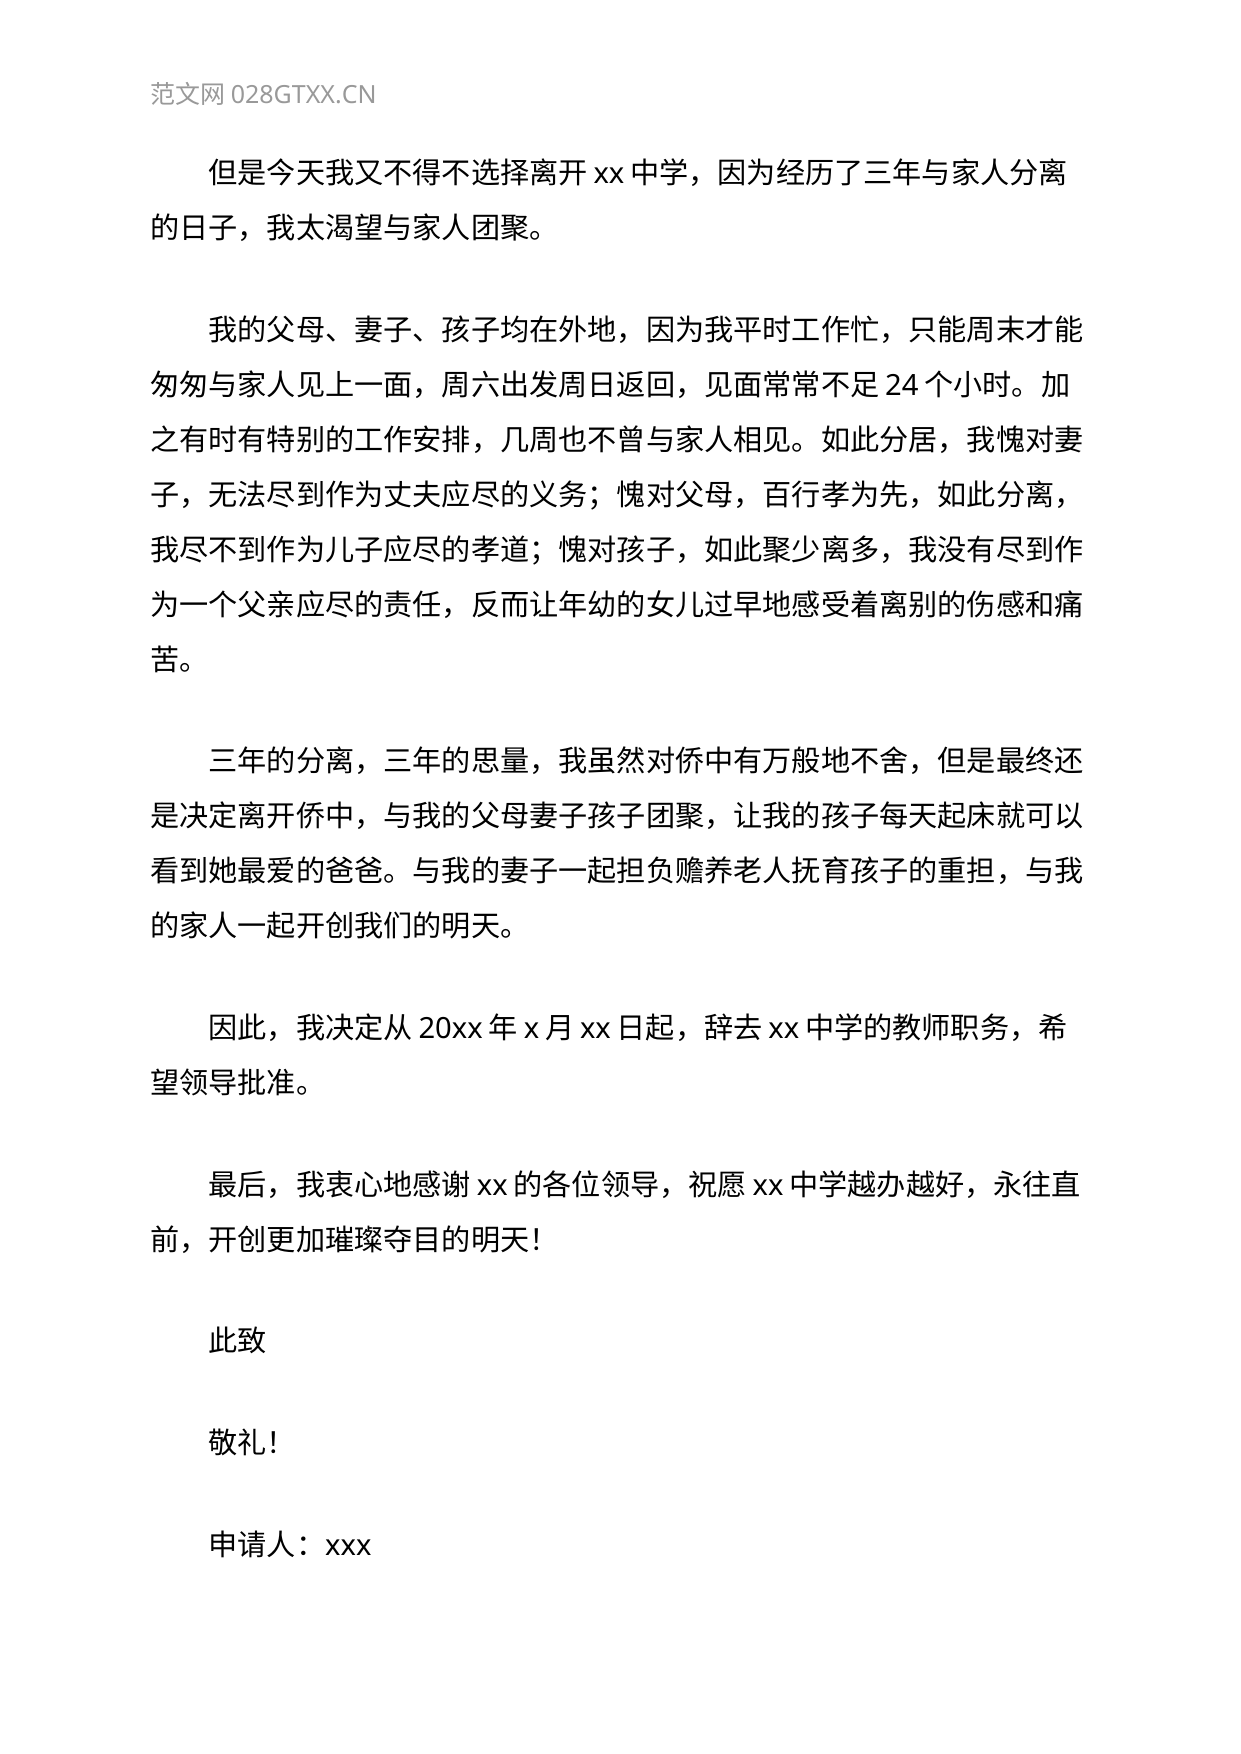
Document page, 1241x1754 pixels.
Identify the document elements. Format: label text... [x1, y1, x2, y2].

text 此致 [150, 1318, 1090, 1360]
text 我的父母、妻子、孩子均在外地，因为我平时工作忙，只能周末才能匆匆与家人见上一面，周六出发周日返回，见面常常不足24个小时。加之有时有特别的工作安排，几周也不曾与家人相见。如此分居，我愧对妻子，无法尽到作为丈夫应尽的义务；愧对父母，百行孝为先，如此分离，我尽不到作为儿子应尽的孝道；愧对孩子，如此聚少离多，我没有尽到作为一个父亲应尽的责任，反而让年幼的女儿过早地感受着离别的伤感和痛苦。 [150, 307, 1090, 678]
text 三年的分离，三年的思量，我虽然对侨中有万般地不舍，但是最终还是决定离开侨中，与我的父母妻子孩子团聚，让我的孩子每天起床就可以看到她最爱的爸爸。与我的妻子一起担负赡养老人抚育孩子的重担，与我的家人一起开创我们的明天。 [150, 738, 1090, 945]
text 因此，我决定从20xx年x月xx日起，辞去xx中学的教师职务，希望领导批准。 [150, 1004, 1090, 1102]
text 申请人：xxx [150, 1522, 1090, 1564]
text 最后，我衷心地感谢xx的各位领导，祝愿xx中学越办越好，永往直前，开创更加璀璨夺目的明天！ [150, 1161, 1090, 1258]
text 敬礼！ [150, 1420, 1090, 1462]
text 但是今天我又不得不选择离开xx中学，因为经历了三年与家人分离的日子，我太渴望与家人团聚。 [150, 150, 1090, 247]
